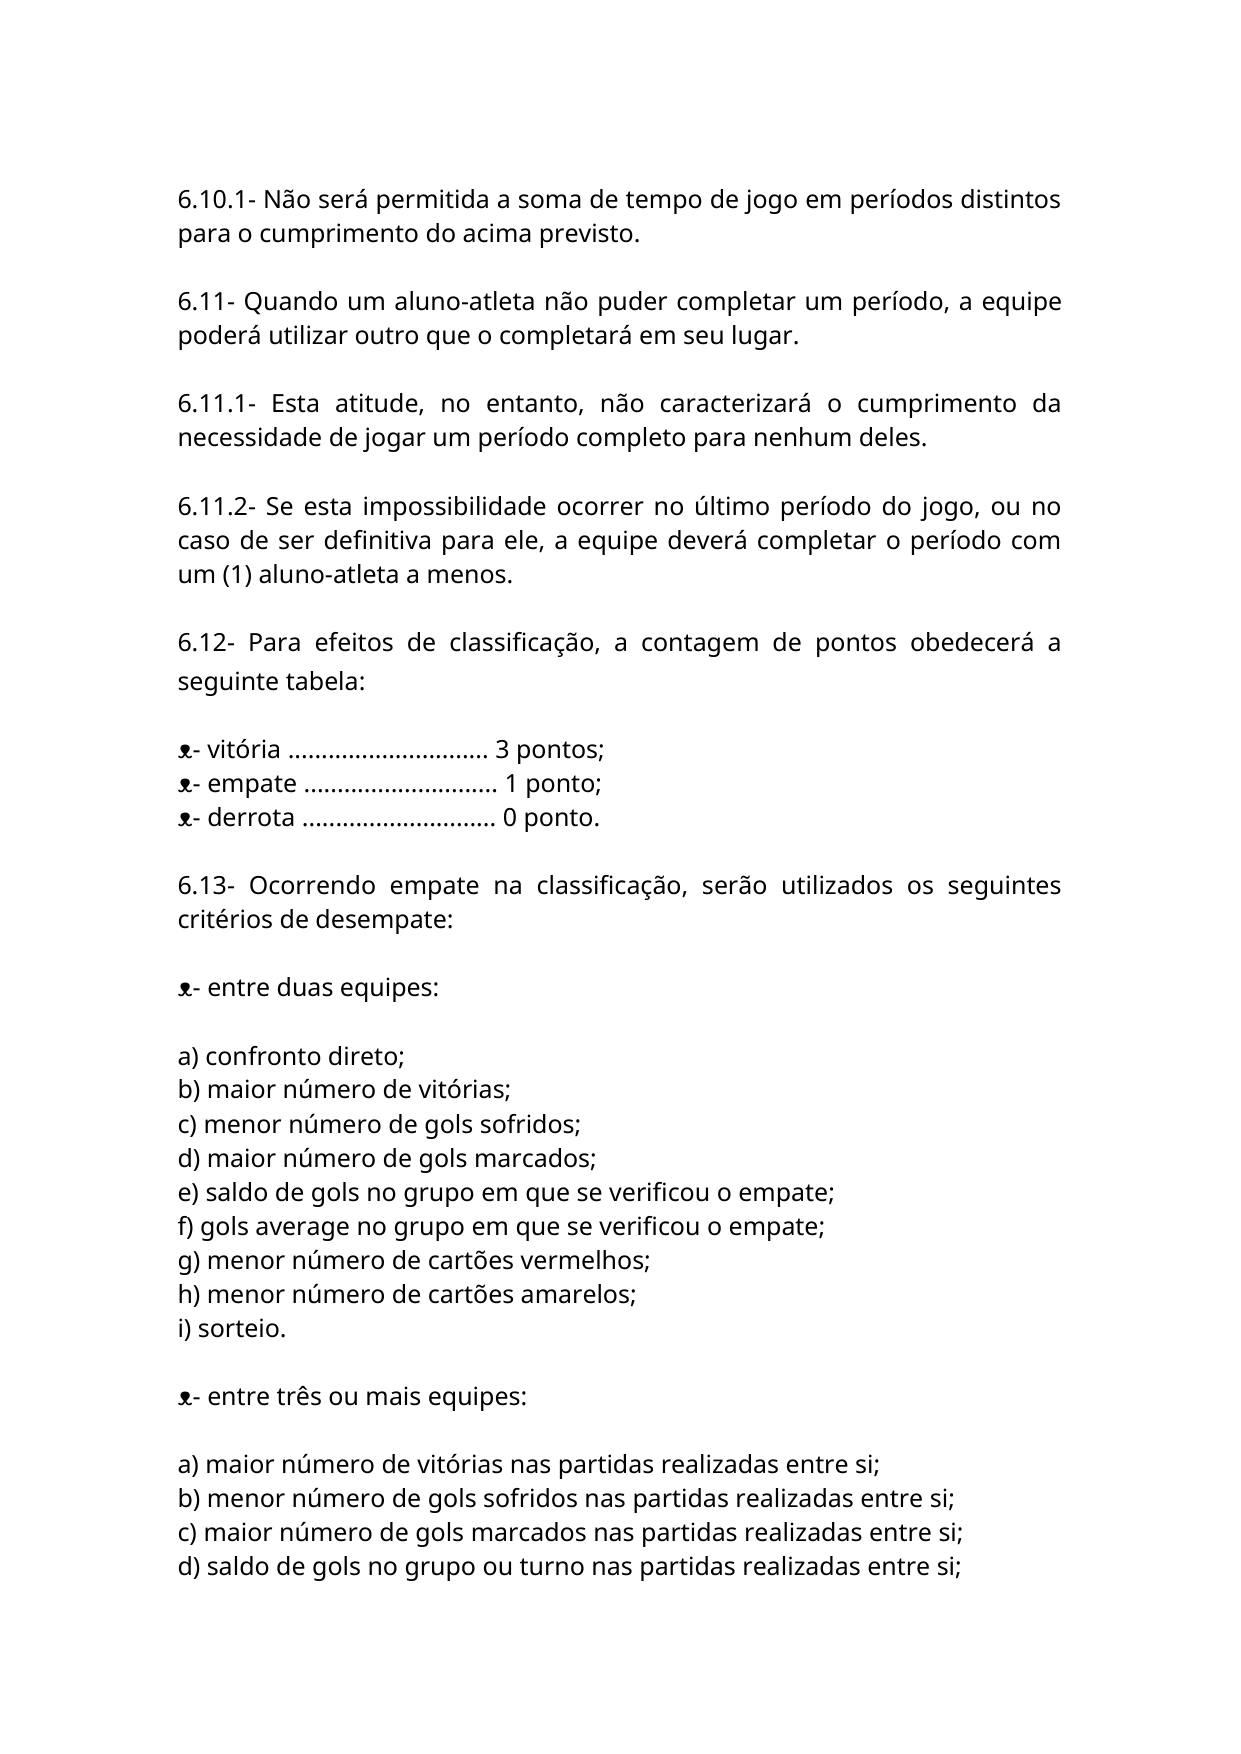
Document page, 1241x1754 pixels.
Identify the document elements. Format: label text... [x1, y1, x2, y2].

text g) menor número de cartões vermelhos; [177, 1242, 1063, 1277]
text f) gols average no grupo em que se verificou o empate; [177, 1208, 1063, 1242]
text d) saldo de gols no grupo ou turno nas partidas realizadas entre si; [177, 1549, 1063, 1583]
text ᴥ- entre duas equipes: [177, 970, 1063, 1004]
text d) maior número de gols marcados; [177, 1140, 1063, 1174]
text 6.10.1- Não será permitida a soma de tempo de jogo em períodos distintos para o cumprimento do acima previsto. [177, 182, 1063, 250]
text 6.11.1- Esta atitude, no entanto, não caracterizará o cumprimento da necessidade de jogar um período completo para nenhum deles. [177, 386, 1063, 454]
text b) menor número de gols sofridos nas partidas realizadas entre si; [177, 1481, 1063, 1515]
text a) maior número de vitórias nas partidas realizadas entre si; [177, 1447, 1063, 1481]
text ᴥ- derrota ............................. 0 ponto. [177, 800, 1063, 834]
text e) saldo de gols no grupo em que se verificou o empate; [177, 1174, 1063, 1208]
text 6.13- Ocorrendo empate na classificação, serão utilizados os seguintes critérios de desempate: [177, 868, 1063, 936]
text 6.11.2- Se esta impossibilidade ocorrer no último período do jogo, ou no caso de ser definitiva para ele, a equipe deverá completar o período com um (1) aluno-atleta a menos. [177, 488, 1063, 590]
text h) menor número de cartões amarelos; [177, 1277, 1063, 1311]
text c) maior número de gols marcados nas partidas realizadas entre si; [177, 1515, 1063, 1549]
text 6.11- Quando um aluno-atleta não puder completar um período, a equipe poderá utilizar outro que o completará em seu lugar. [177, 284, 1063, 352]
text ᴥ- vitória .............................. 3 pontos; [177, 732, 1063, 766]
text ᴥ- empate ............................. 1 ponto; [177, 766, 1063, 800]
text i) sorteio. [177, 1311, 1063, 1345]
text 6.12- Para efeitos de classificação, a contagem de pontos obedecerá a seguinte tabela: [177, 624, 1063, 698]
text a) confronto direto; [177, 1038, 1063, 1072]
text ᴥ- entre três ou mais equipes: [177, 1379, 1063, 1413]
text b) maior número de vitórias; [177, 1072, 1063, 1106]
text c) menor número de gols sofridos; [177, 1106, 1063, 1140]
